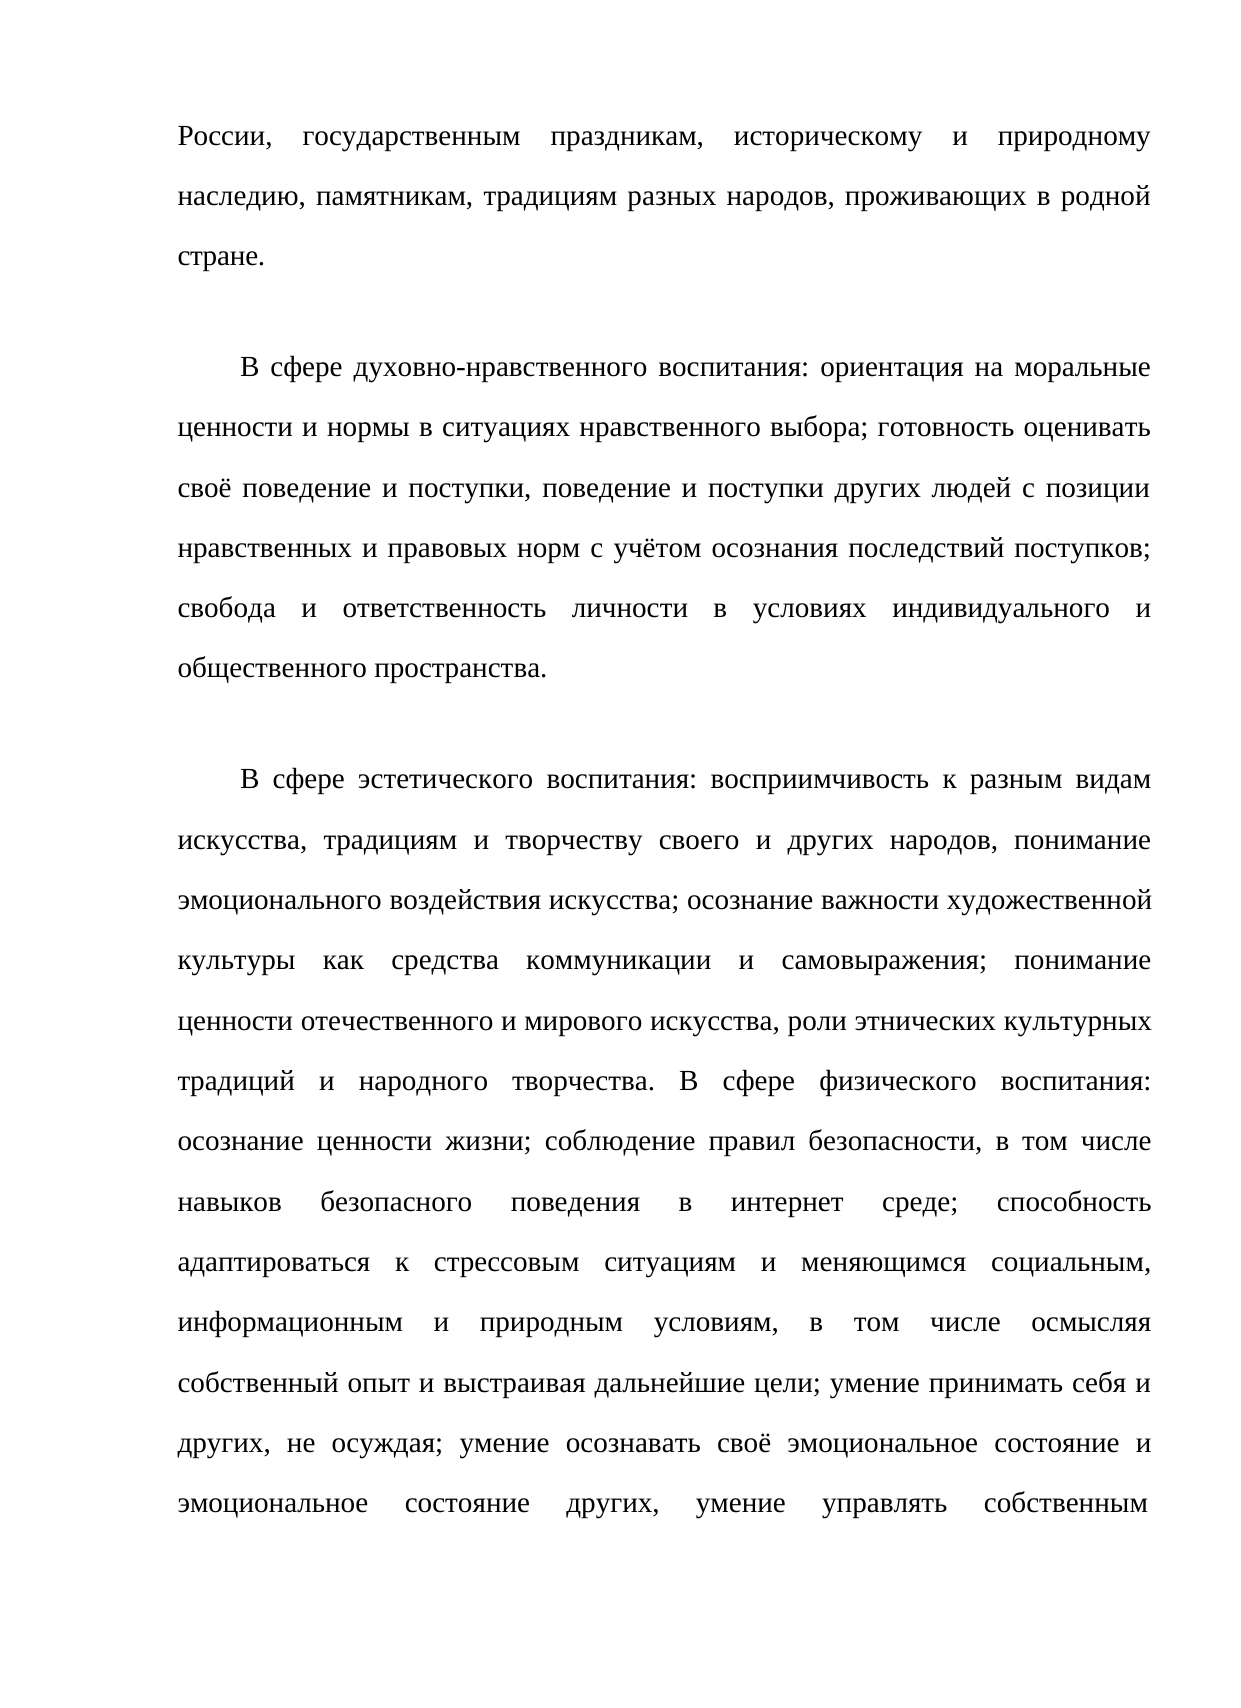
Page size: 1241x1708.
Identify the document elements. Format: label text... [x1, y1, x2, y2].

text В сфере духовно-нравственного воспитания: ориентация на моральные ценности и нормы в ситуациях нравственного выбора; готовность оценивать своё поведение и поступки, поведение и поступки других людей с позиции нравственных и правовых норм с учётом осознания последствий поступков; свобода и ответственность личности в условиях индивидуального и общественного пространства. [177, 349, 1152, 684]
text В сфере эстетического воспитания: восприимчивость к разным видам искусства, традициям и творчеству своего и других народов, понимание эмоционального воздействия искусства; осознание важности художественной культуры как средства коммуникации и самовыражения; понимание ценности отечественного и мирового искусства, роли этнических культурных традиций и народного творчества. В сфере физического воспитания: осознание ценности жизни; соблюдение правил безопасности, в том числе навыков безопасного поведения в интернет среде; способность адаптироваться к стрессовым ситуациям и меняющимся социальным, информационным и природным условиям, в том числе осмысляя собственный опыт и выстраивая дальнейшие цели; умение принимать себя и других, не осуждая; умение осознавать своё эмоциональное состояние и эмоциональное состояние других, умение управлять собственным [177, 762, 1152, 1519]
text России, государственным праздникам, историческому и природному наследию, памятникам, традициям разных народов, проживающих в родной стране. [177, 118, 1151, 272]
